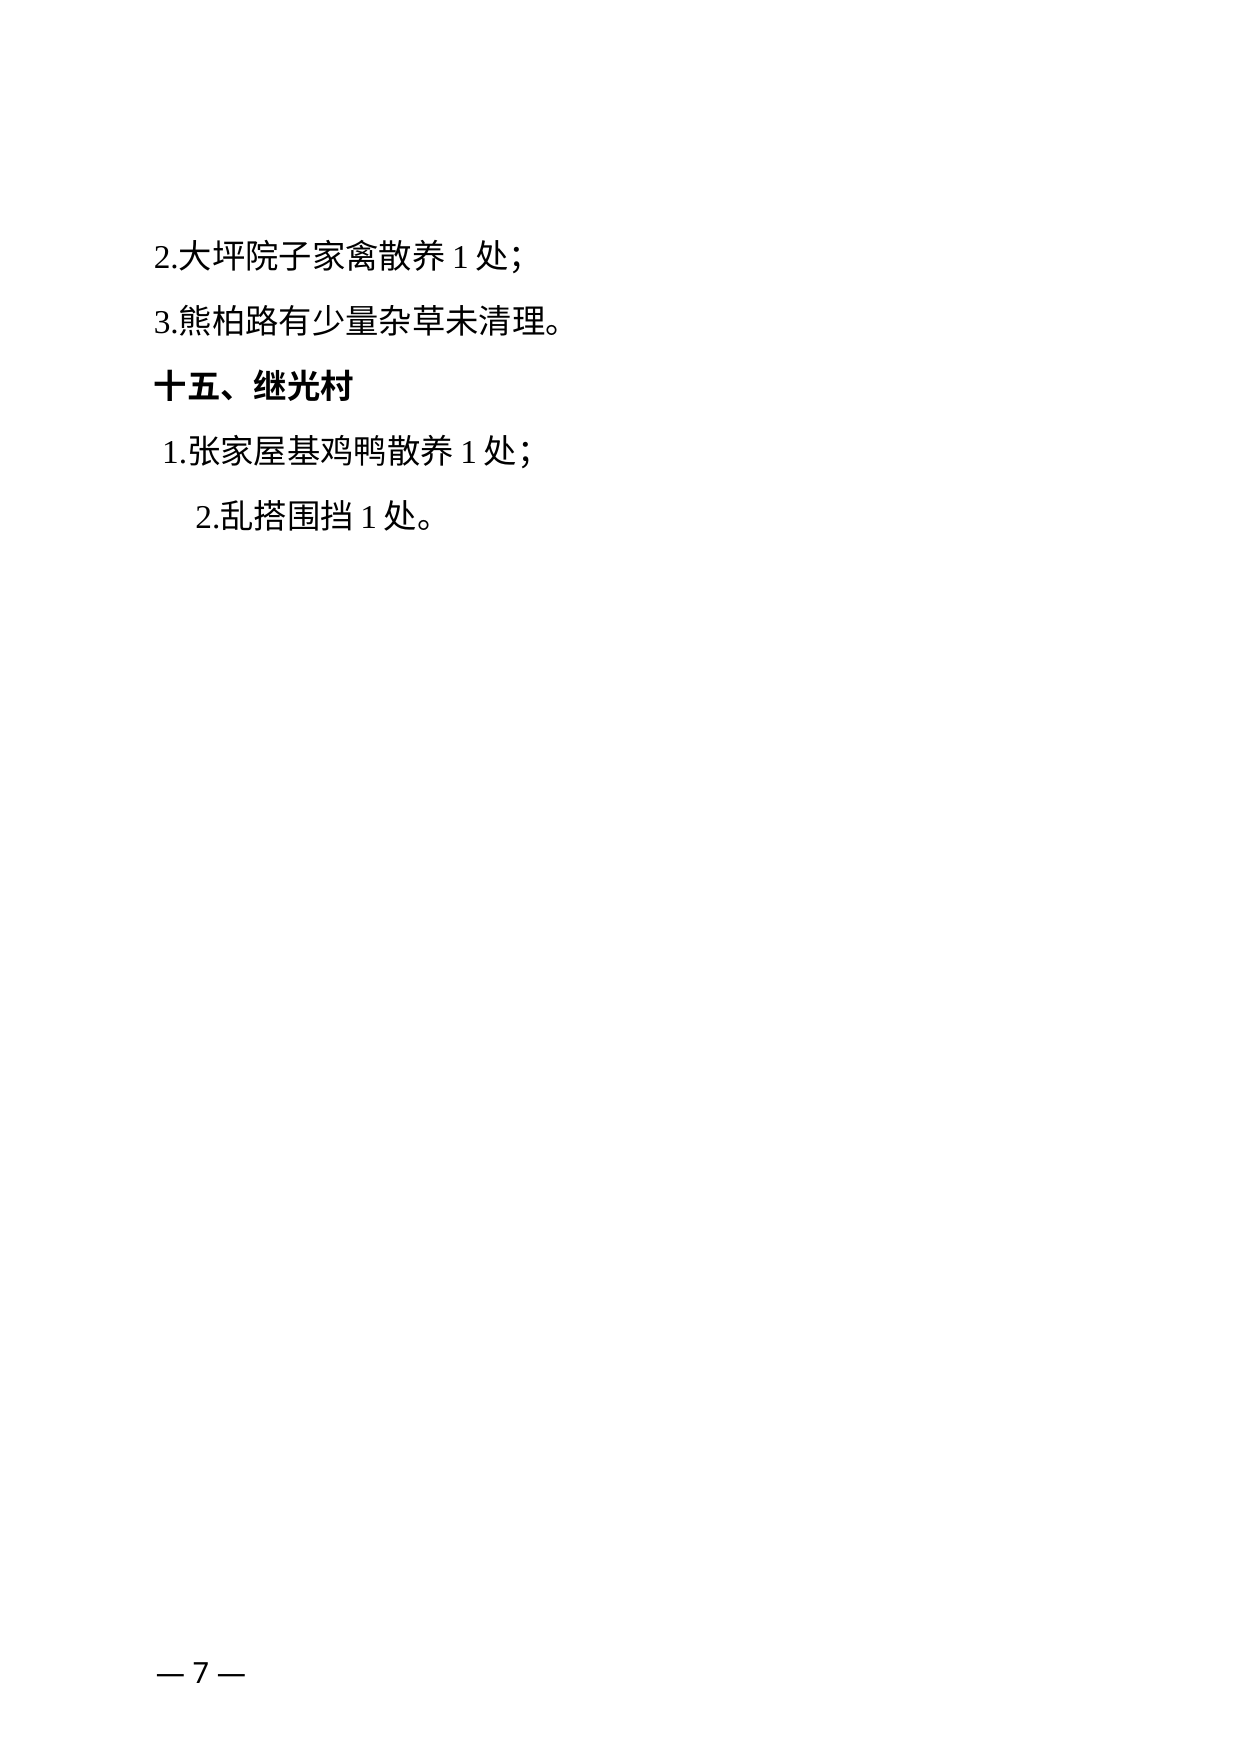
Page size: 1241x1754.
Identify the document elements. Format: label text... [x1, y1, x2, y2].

list 2.大坪院子家禽散养1处； [153, 221, 1087, 286]
list 十五、继光村 [153, 351, 1087, 416]
list 1.张家屋基鸡鸭散养1处； [153, 416, 1087, 481]
list 3.熊柏路有少量杂草未清理。 [153, 286, 1087, 351]
list 2.乱搭围挡1处。 [153, 481, 1087, 546]
